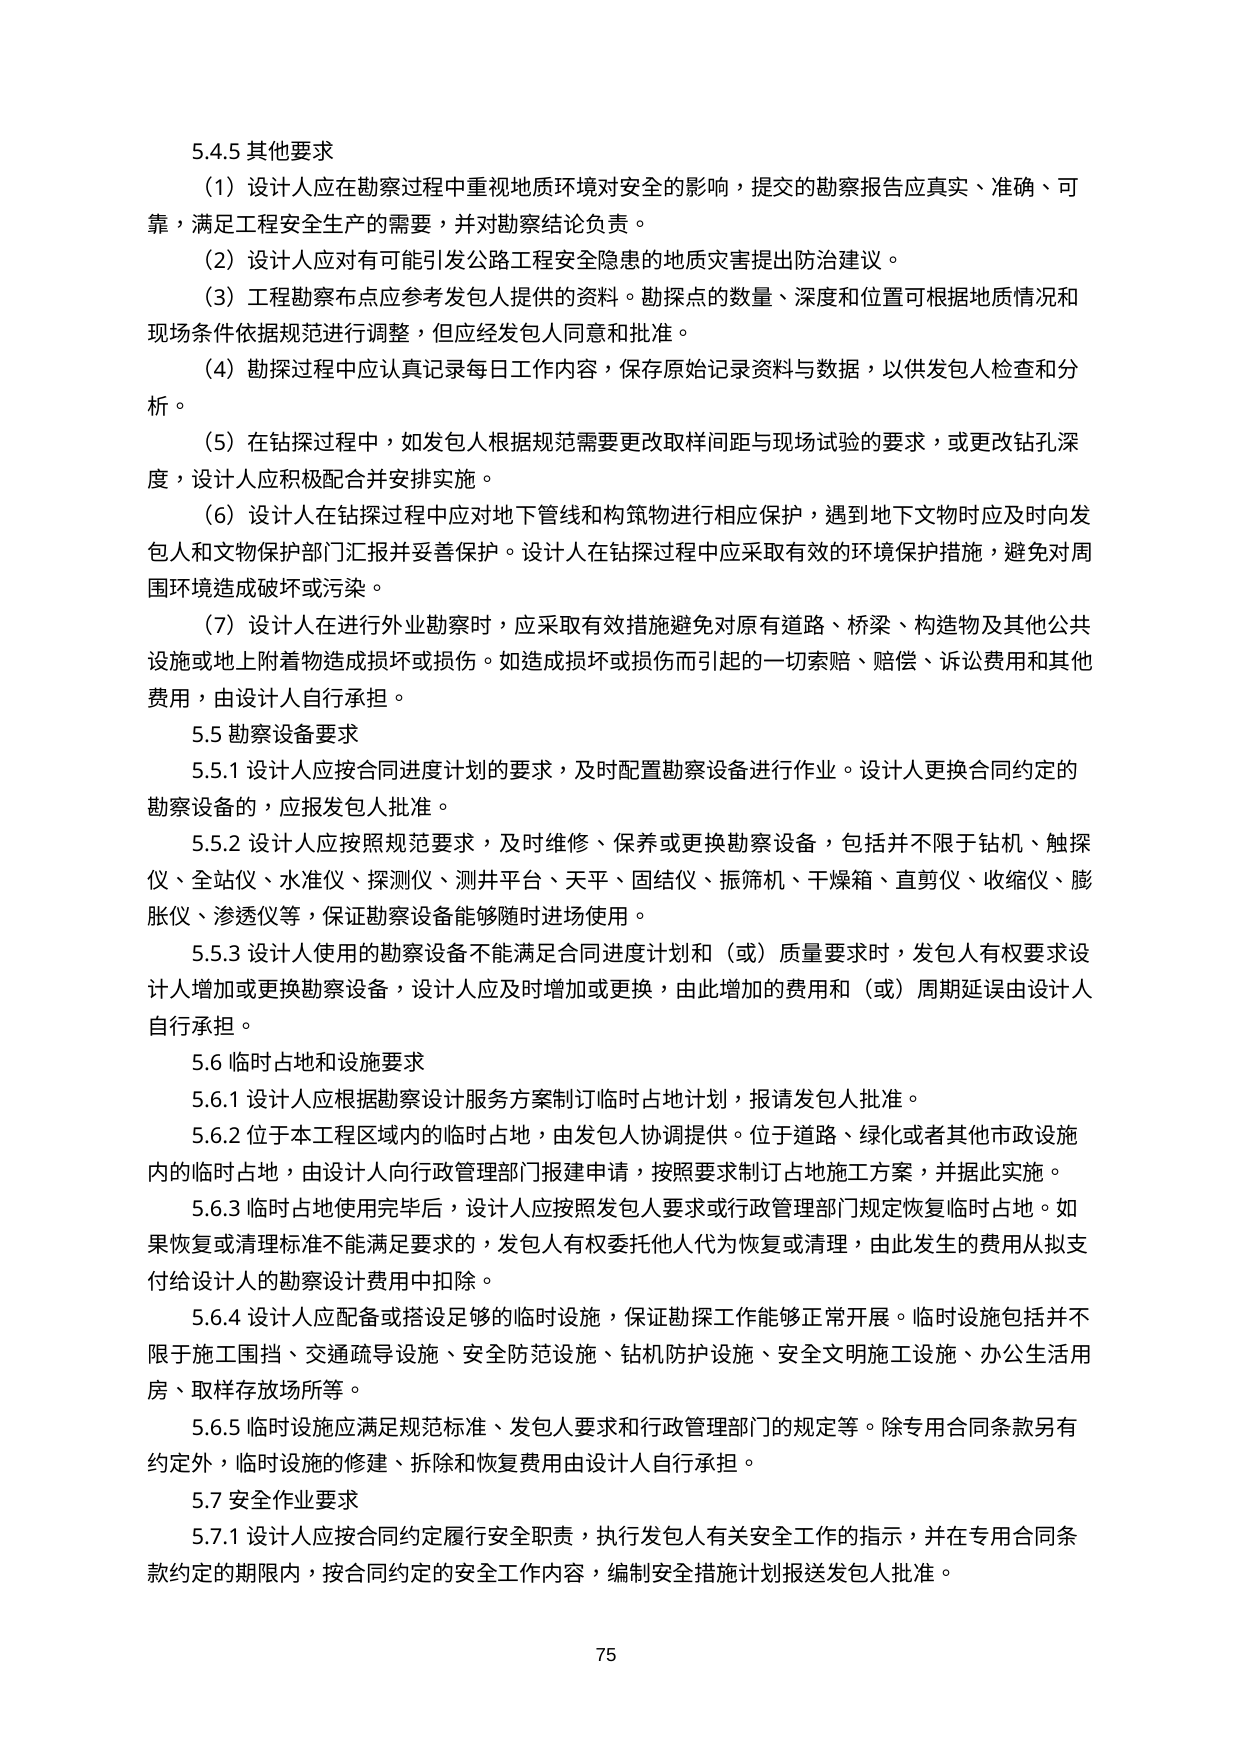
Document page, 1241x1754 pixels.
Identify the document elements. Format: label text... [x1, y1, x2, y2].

text （7）设计人在进行外业勘察时，应采取有效措施避免对原有道路、桥梁、构造物及其他公共设施或地上附着物造成损坏或损伤。如造成损坏或损伤而引起的一切索赔、赔偿、诉讼费用和其他费用，由设计人自行承担。 [148, 604, 1093, 713]
text （6）设计人在钻探过程中应对地下管线和构筑物进行相应保护，遇到地下文物时应及时向发包人和文物保护部门汇报并妥善保护。设计人在钻探过程中应采取有效的环境保护措施，避免对周围环境造成破坏或污染。 [148, 494, 1093, 604]
text 5.4.5 其他要求 [148, 130, 1093, 166]
text 5.6.2 位于本工程区域内的临时占地，由发包人协调提供。位于道路、绿化或者其他市政设施内的临时占地，由设计人向行政管理部门报建申请，按照要求制订占地施工方案，并据此实施。 [148, 1114, 1093, 1187]
text 5.6.4 设计人应配备或搭设足够的临时设施，保证勘探工作能够正常开展。临时设施包括并不限于施工围挡、交通疏导设施、安全防范设施、钻机防护设施、安全文明施工设施、办公生活用房、取样存放场所等。 [148, 1297, 1093, 1406]
text （2）设计人应对有可能引发公路工程安全隐患的地质灾害提出防治建议。 [148, 239, 1093, 276]
text （4）勘探过程中应认真记录每日工作内容，保存原始记录资料与数据，以供发包人检查和分析。 [148, 349, 1093, 422]
text 5.6.1 设计人应根据勘察设计服务方案制订临时占地计划，报请发包人批准。 [148, 1078, 1093, 1114]
text 5.6 临时占地和设施要求 [148, 1041, 1093, 1078]
text 5.7.1 设计人应按合同约定履行安全职责，执行发包人有关安全工作的指示，并在专用合同条款约定的期限内，按合同约定的安全工作内容，编制安全措施计划报送发包人批准。 [148, 1515, 1093, 1588]
text 5.5.3 设计人使用的勘察设备不能满足合同进度计划和（或）质量要求时，发包人有权要求设计人增加或更换勘察设备，设计人应及时增加或更换，由此增加的费用和（或）周期延误由设计人自行承担。 [148, 932, 1093, 1041]
text 5.6.3 临时占地使用完毕后，设计人应按照发包人要求或行政管理部门规定恢复临时占地。如果恢复或清理标准不能满足要求的，发包人有权委托他人代为恢复或清理，由此发生的费用从拟支付给设计人的勘察设计费用中扣除。 [148, 1187, 1093, 1297]
text 5.5.1 设计人应按合同进度计划的要求，及时配置勘察设备进行作业。设计人更换合同约定的勘察设备的，应报发包人批准。 [148, 750, 1093, 823]
text （5）在钻探过程中，如发包人根据规范需要更改取样间距与现场试验的要求，或更改钻孔深度，设计人应积极配合并安排实施。 [148, 422, 1093, 494]
text （3）工程勘察布点应参考发包人提供的资料。勘探点的数量、深度和位置可根据地质情况和现场条件依据规范进行调整，但应经发包人同意和批准。 [148, 276, 1093, 349]
text （1）设计人应在勘察过程中重视地质环境对安全的影响，提交的勘察报告应真实、准确、可靠，满足工程安全生产的需要，并对勘察结论负责。 [148, 166, 1093, 239]
text 5.5 勘察设备要求 [148, 713, 1093, 750]
text 5.7 安全作业要求 [148, 1479, 1093, 1515]
text 5.6.5 临时设施应满足规范标准、发包人要求和行政管理部门的规定等。除专用合同条款另有约定外，临时设施的修建、拆除和恢复费用由设计人自行承担。 [148, 1406, 1093, 1479]
text 5.5.2 设计人应按照规范要求，及时维修、保养或更换勘察设备，包括并不限于钻机、触探仪、全站仪、水准仪、探测仪、测井平台、天平、固结仪、振筛机、干燥箱、直剪仪、收缩仪、膨胀仪、渗透仪等，保证勘察设备能够随时进场使用。 [148, 823, 1093, 932]
